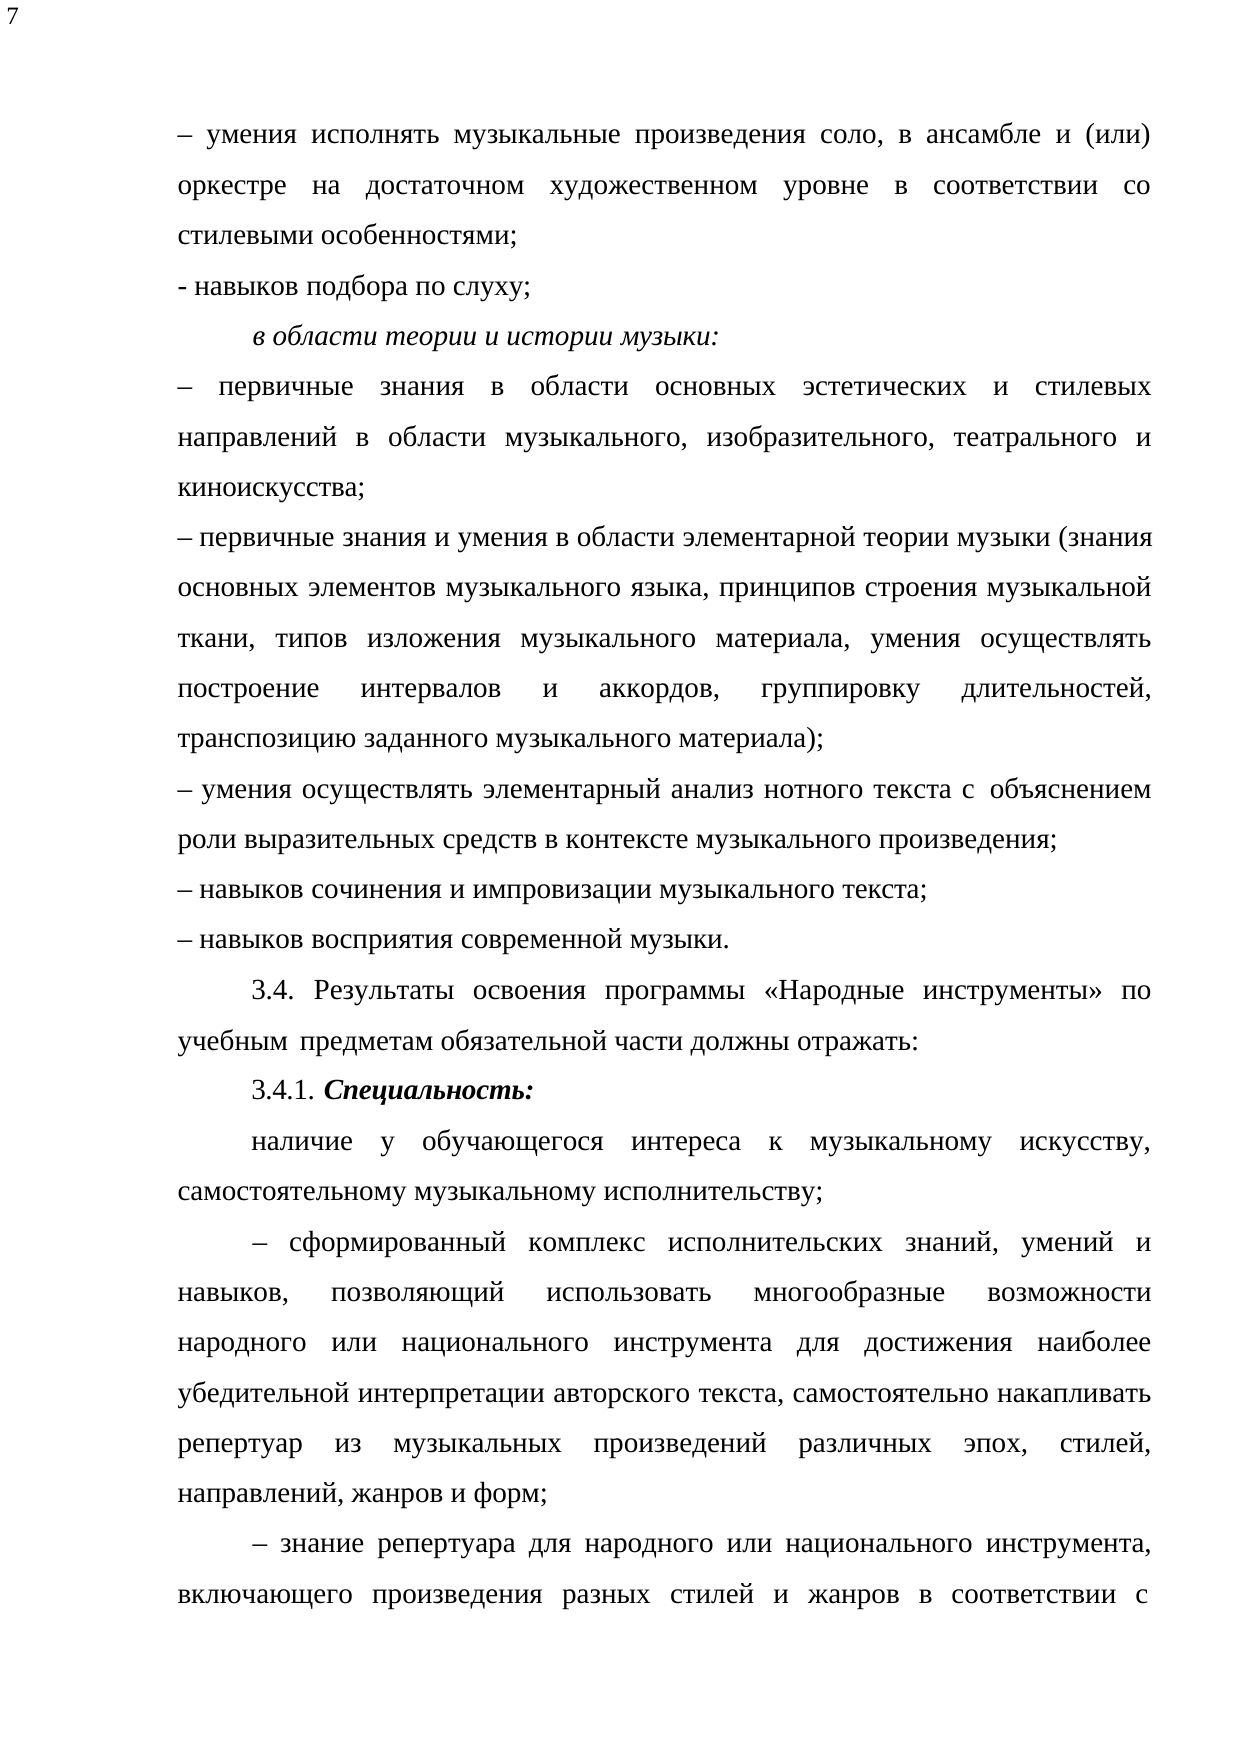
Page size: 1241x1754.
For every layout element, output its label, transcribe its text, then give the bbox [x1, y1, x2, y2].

list навыков подбора по слуху; [177, 268, 1163, 301]
list первичные знания и умения в области элементарной теории музыки (знания основных элементов музыкального языка, принципов строения музыкальной ткани, типов изложения музыкального материала, умения осуществлять построение интервалов и аккордов, группировку длительностей, транспозицию заданного музыкального материала); [177, 519, 1152, 754]
list первичные знания в области основных эстетических и стилевых направлений в области музыкального, изобразительного, театрального и киноискусства; [177, 368, 1152, 502]
list сформированный комплекс исполнительских знаний, умений и навыков, позволяющий использовать многообразные возможности народного или национального инструмента для достижения наиболее убедительной интерпретации авторского текста, самостоятельно накапливать репертуар из музыкальных произведений различных эпох, стилей, направлений, жанров и форм; [177, 1224, 1152, 1509]
list умения осуществлять элементарный анализ нотного текста с объяснением роли выразительных средств в контексте музыкального произведения; [177, 771, 1152, 855]
text наличие у обучающегося интереса к музыкальному искусству, самостоятельному музыкальному исполнительству; [177, 1123, 1152, 1207]
text в области теории и истории музыки: [252, 318, 1163, 351]
list знание репертуара для народного или национального инструмента, включающего произведения разных стилей и жанров в соответствии с [177, 1526, 1152, 1609]
list умения исполнять музыкальные произведения соло, в ансамбле и (или) оркестре на достаточном художественном уровне в соответствии со стилевыми особенностями; [177, 117, 1152, 251]
list навыков сочинения и импровизации музыкального текста; [177, 872, 1163, 905]
subtitle Специальность: [251, 1073, 1163, 1106]
list Результаты освоения программы «Народные инструменты» по учебным предметам обязательной части должны отражать: [177, 972, 1152, 1056]
list навыков восприятия современной музыки. [177, 922, 1163, 955]
